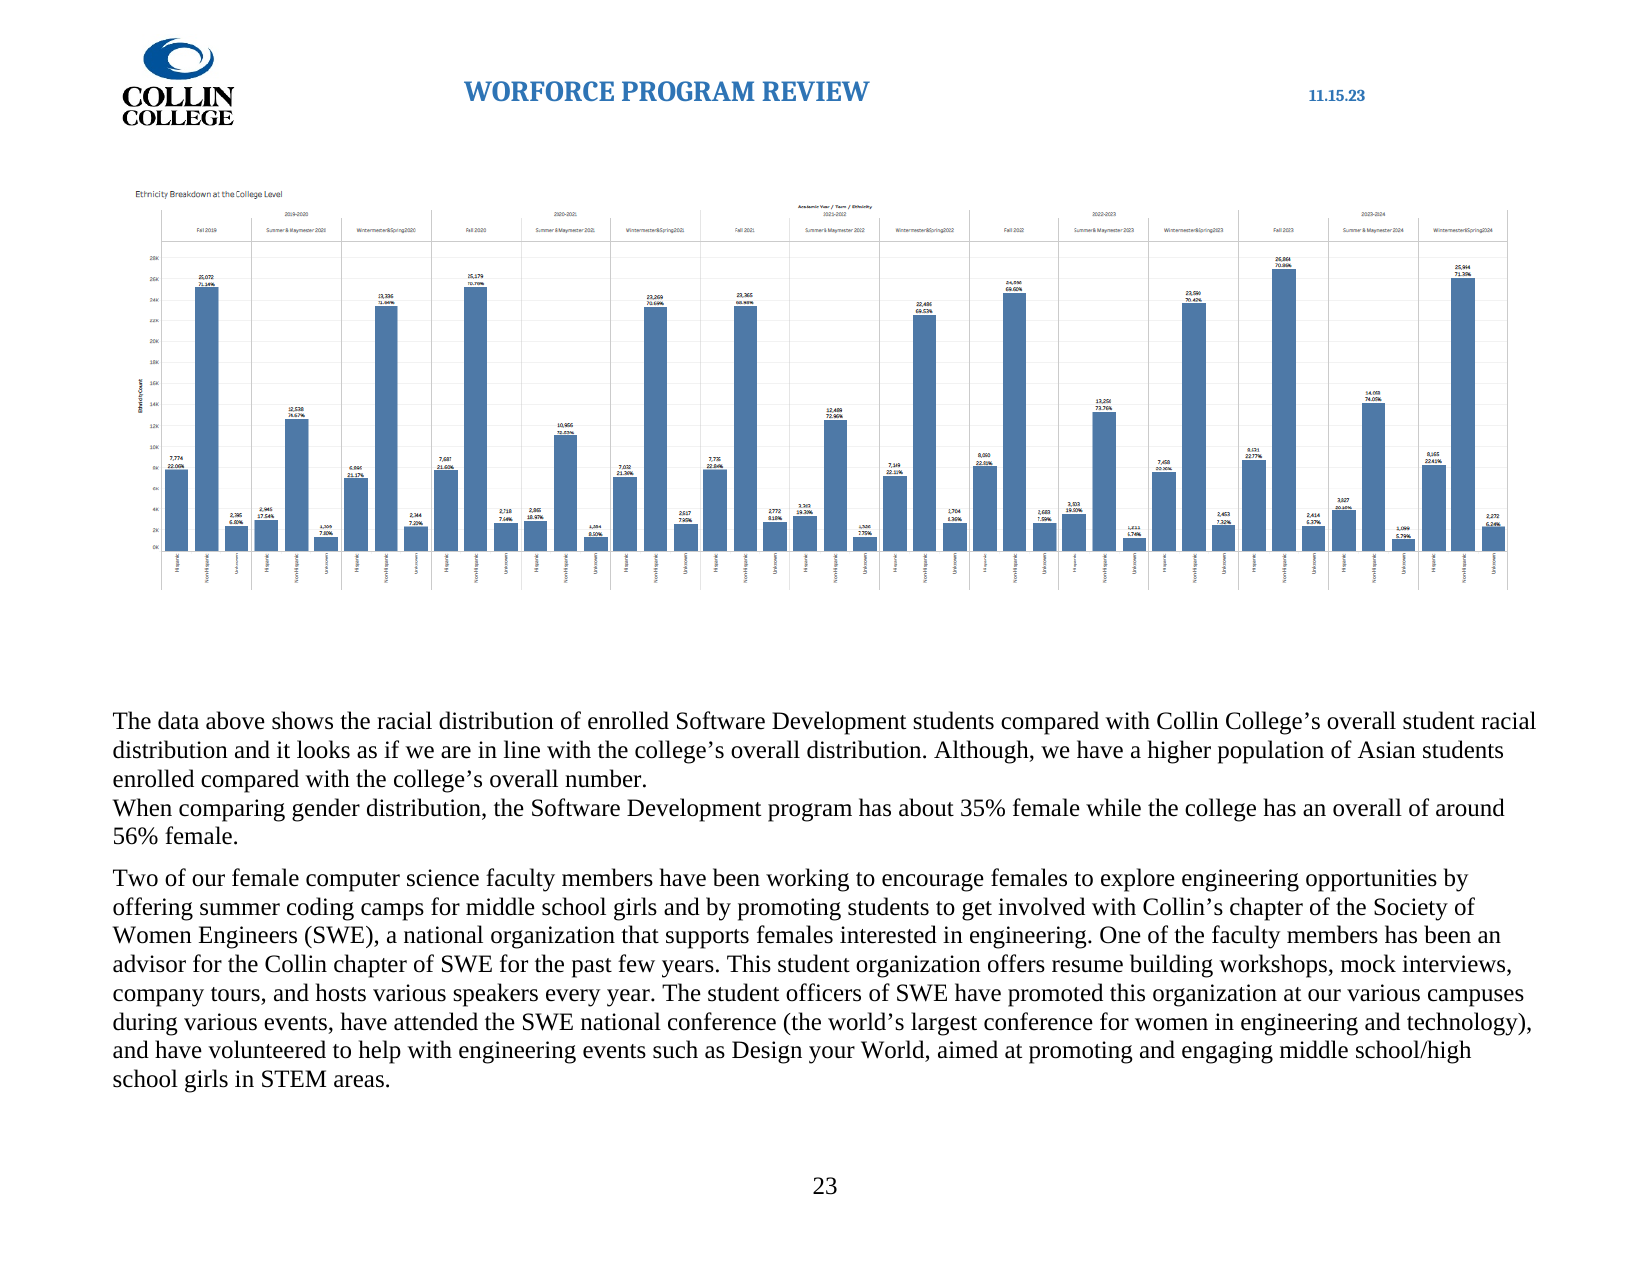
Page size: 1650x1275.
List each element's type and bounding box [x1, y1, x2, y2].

picture [120, 34, 236, 128]
picture [112, 170, 1538, 620]
